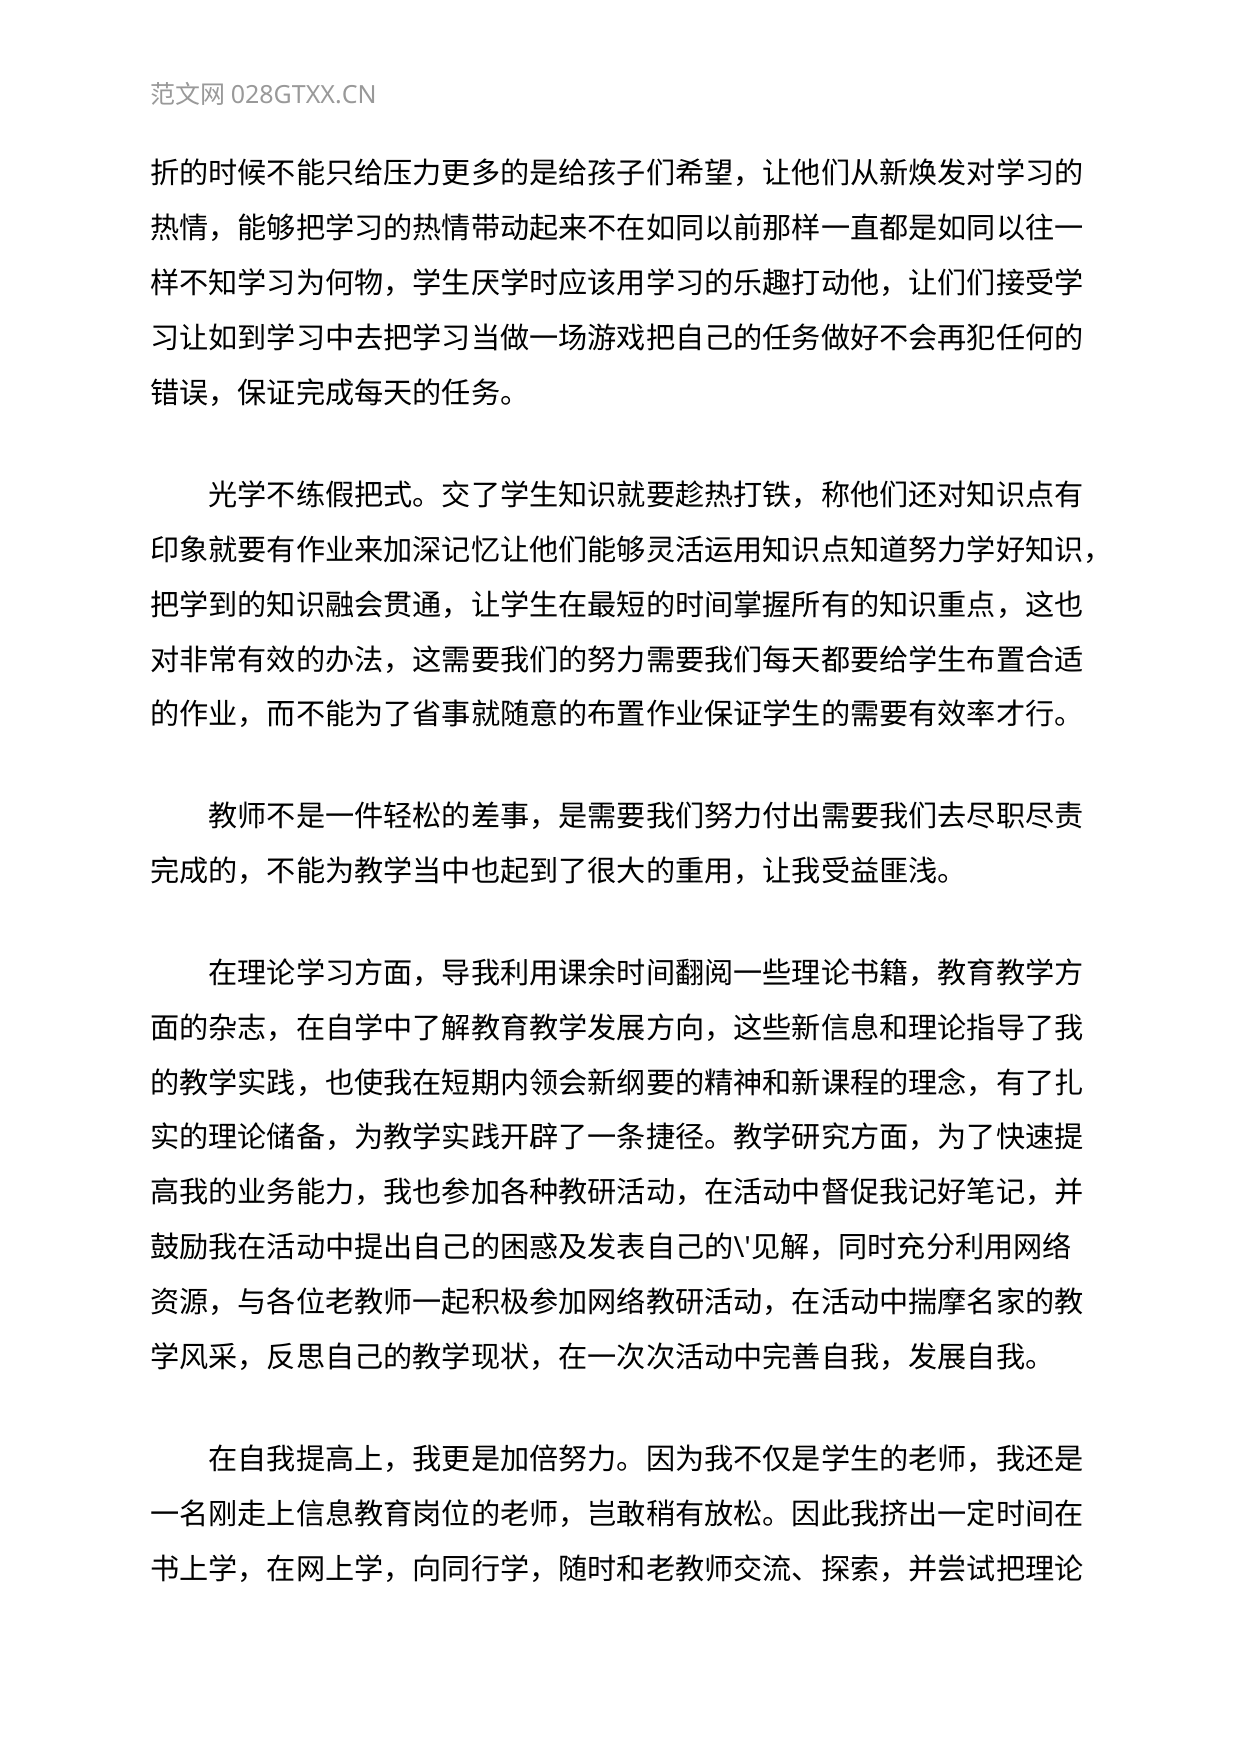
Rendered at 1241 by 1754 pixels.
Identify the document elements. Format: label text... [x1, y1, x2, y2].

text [150, 150, 1090, 412]
text 教师不是一件轻松的差事，是需要我们努力付出需要我们去尽职尽责完成的，不能为教学当中也起到了很大的重用，让我受益匪浅。 [150, 793, 1090, 890]
text 在理论学习方面，导我利用课余时间翻阅一些理论书籍，教育教学方面的杂志，在自学中了解教育教学发展方向，这些新信息和理论指导了我的教学实践，也使我在短期内领会新纲要的精神和新课程的理念，有了扎实的理论储备，为教学实践开辟了一条捷径。教学研究方面，为了快速提高我的业务能力，我也参加各种教研活动，在活动中督促我记好笔记，并鼓励我在活动中提出自己的困惑及发表自己的\'见解，同时充分利用网络资源，与各位老教师一起积极参加网络教研活动，在活动中揣摩名家的教学风采，反思自己的教学现状，在一次次活动中完善自我，发展自我。 [150, 949, 1090, 1376]
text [150, 1436, 1090, 1588]
text 光学不练假把式。交了学生知识就要趁热打铁，称他们还对知识点有印象就要有作业来加深记忆让他们能够灵活运用知识点知道努力学好知识，把学到的知识融会贯通，让学生在最短的时间掌握所有的知识重点，这也对非常有效的办法，这需要我们的努力需要我们每天都要给学生布置合适的作业，而不能为了省事就随意的布置作业保证学生的需要有效率才行。 [150, 471, 1090, 733]
